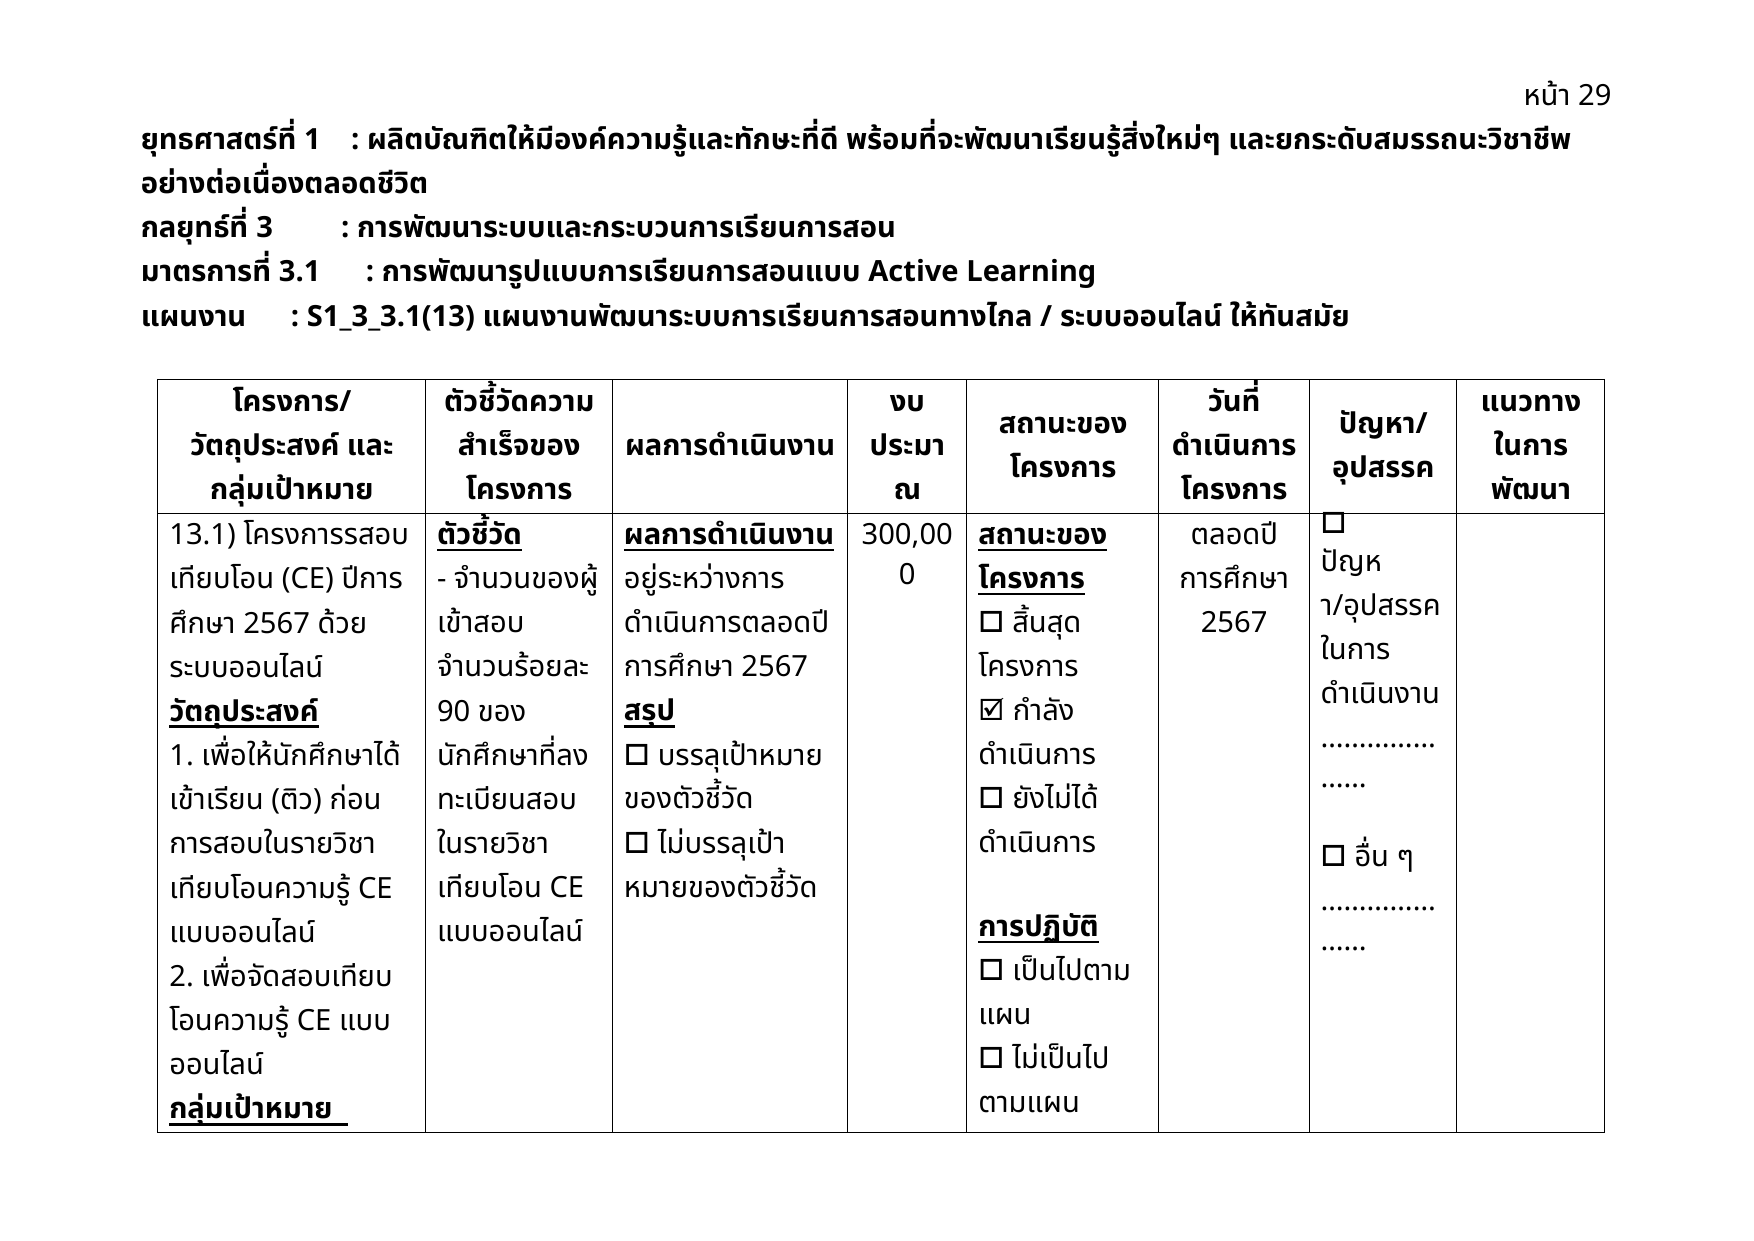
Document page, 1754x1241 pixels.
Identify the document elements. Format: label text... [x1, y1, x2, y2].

table_cell สถานะของโครงการ สิ้นสุดโครงการ กำลังดำเนินการ ยังไม่ได้ดำเนินการ การปฏิบัติ เป็นไปตามแผน ไม่เป็นไปตามแผน [967, 514, 1158, 1132]
table_header ตัวชี้วัดความสำเร็จของโครงการ [426, 380, 612, 512]
text ยุทธศาสตร์ที่ 1 : ผลิตบัณฑิตให้มีองค์ความรู้และทักษะที่ดี พร้อมที่จะพัฒนาเรียนรู้สิ่งใหม่ๆ และยกระดับสมรรถนะวิชาชีพอย่างต่อเนื่องตลอดชีวิต [141, 118, 1622, 206]
table_cell ตลอดปีการศึกษา 2567 [1159, 514, 1309, 1132]
table_header โครงการ/วัตถุประสงค์ และกลุ่มเป้าหมาย [158, 380, 425, 512]
table_header ผลการดำเนินงาน [613, 380, 847, 512]
text มาตรการที่ 3.1 : การพัฒนารูปแบบการเรียนการสอนแบบ Active Learning [141, 251, 1622, 295]
table_header งบประมาณ [848, 380, 966, 512]
table_cell ผลการดำเนินงาน อยู่ระหว่างการดำเนินการตลอดปีการศึกษา 2567 สรุป บรรลุเป้าหมายของตัวชี้วัด ไม่บรรลุเป้าหมายของตัวชี้วัด [613, 514, 847, 1132]
table_header สถานะของโครงการ [967, 380, 1158, 512]
table_header แนวทางในการพัฒนา [1457, 380, 1604, 512]
table_header วันที่ดำเนินการโครงการ [1159, 380, 1309, 512]
table_cell 300,000 [848, 514, 966, 1132]
table_cell [1457, 514, 1604, 1132]
table_cell ปัญหา/อุปสรรค ในการดำเนินงาน ………………… อื่น ๆ ………………… [1310, 514, 1456, 1132]
table_header ปัญหา/อุปสรรค [1310, 380, 1456, 512]
text แผนงาน : S1_3_3.1(13) แผนงานพัฒนาระบบการเรียนการสอนทางไกล / ระบบออนไลน์ ให้ทันสมัย [141, 295, 1622, 339]
table_cell ตัวชี้วัด - จำนวนของผู้เข้าสอบจำนวนร้อยละ 90 ของนักศึกษาที่ลงทะเบียนสอบในรายวิชาเทียบโอน CE แบบออนไลน์ [426, 514, 612, 1132]
text กลยุทธ์ที่ 3 : การพัฒนาระบบและกระบวนการเรียนการสอน [141, 206, 1622, 251]
